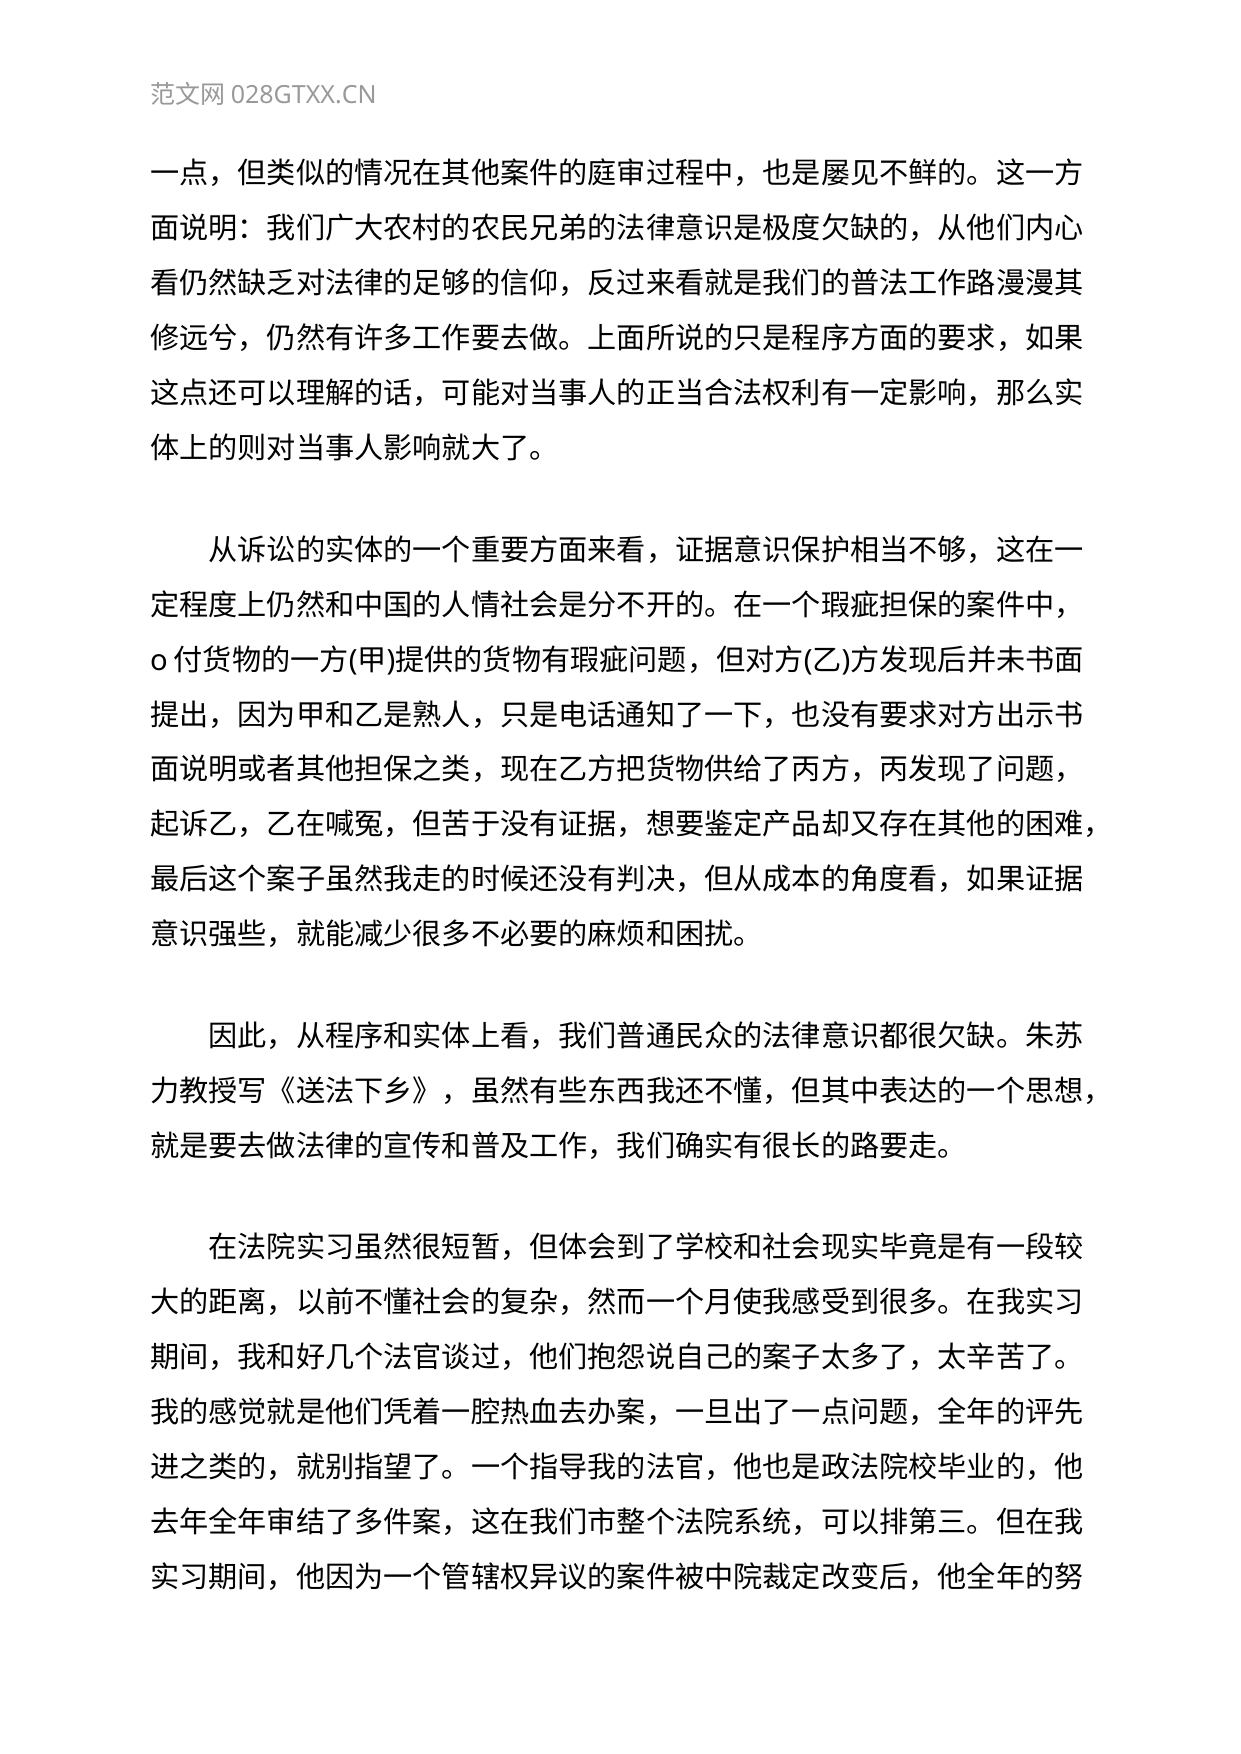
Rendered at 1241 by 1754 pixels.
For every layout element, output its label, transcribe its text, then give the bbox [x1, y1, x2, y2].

text 因此，从程序和实体上看，我们普通民众的法律意识都很欠缺。朱苏力教授写《送法下乡》，虽然有些东西我还不懂，但其中表达的一个思想，就是要去做法律的宣传和普及工作，我们确实有很长的路要走。 [150, 1012, 1090, 1164]
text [150, 150, 1090, 467]
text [150, 1224, 1090, 1596]
text 从诉讼的实体的一个重要方面来看，证据意识保护相当不够，这在一定程度上仍然和中国的人情社会是分不开的。在一个瑕疵担保的案件中，o付货物的一方(甲)提供的货物有瑕疵问题，但对方(乙)方发现后并未书面提出，因为甲和乙是熟人，只是电话通知了一下，也没有要求对方出示书面说明或者其他担保之类，现在乙方把货物供给了丙方，丙发现了问题，起诉乙，乙在喊冤，但苦于没有证据，想要鉴定产品却又存在其他的困难，最后这个案子虽然我走的时候还没有判决，但从成本的角度看，如果证据意识强些，就能减少很多不必要的麻烦和困扰。 [150, 526, 1090, 953]
